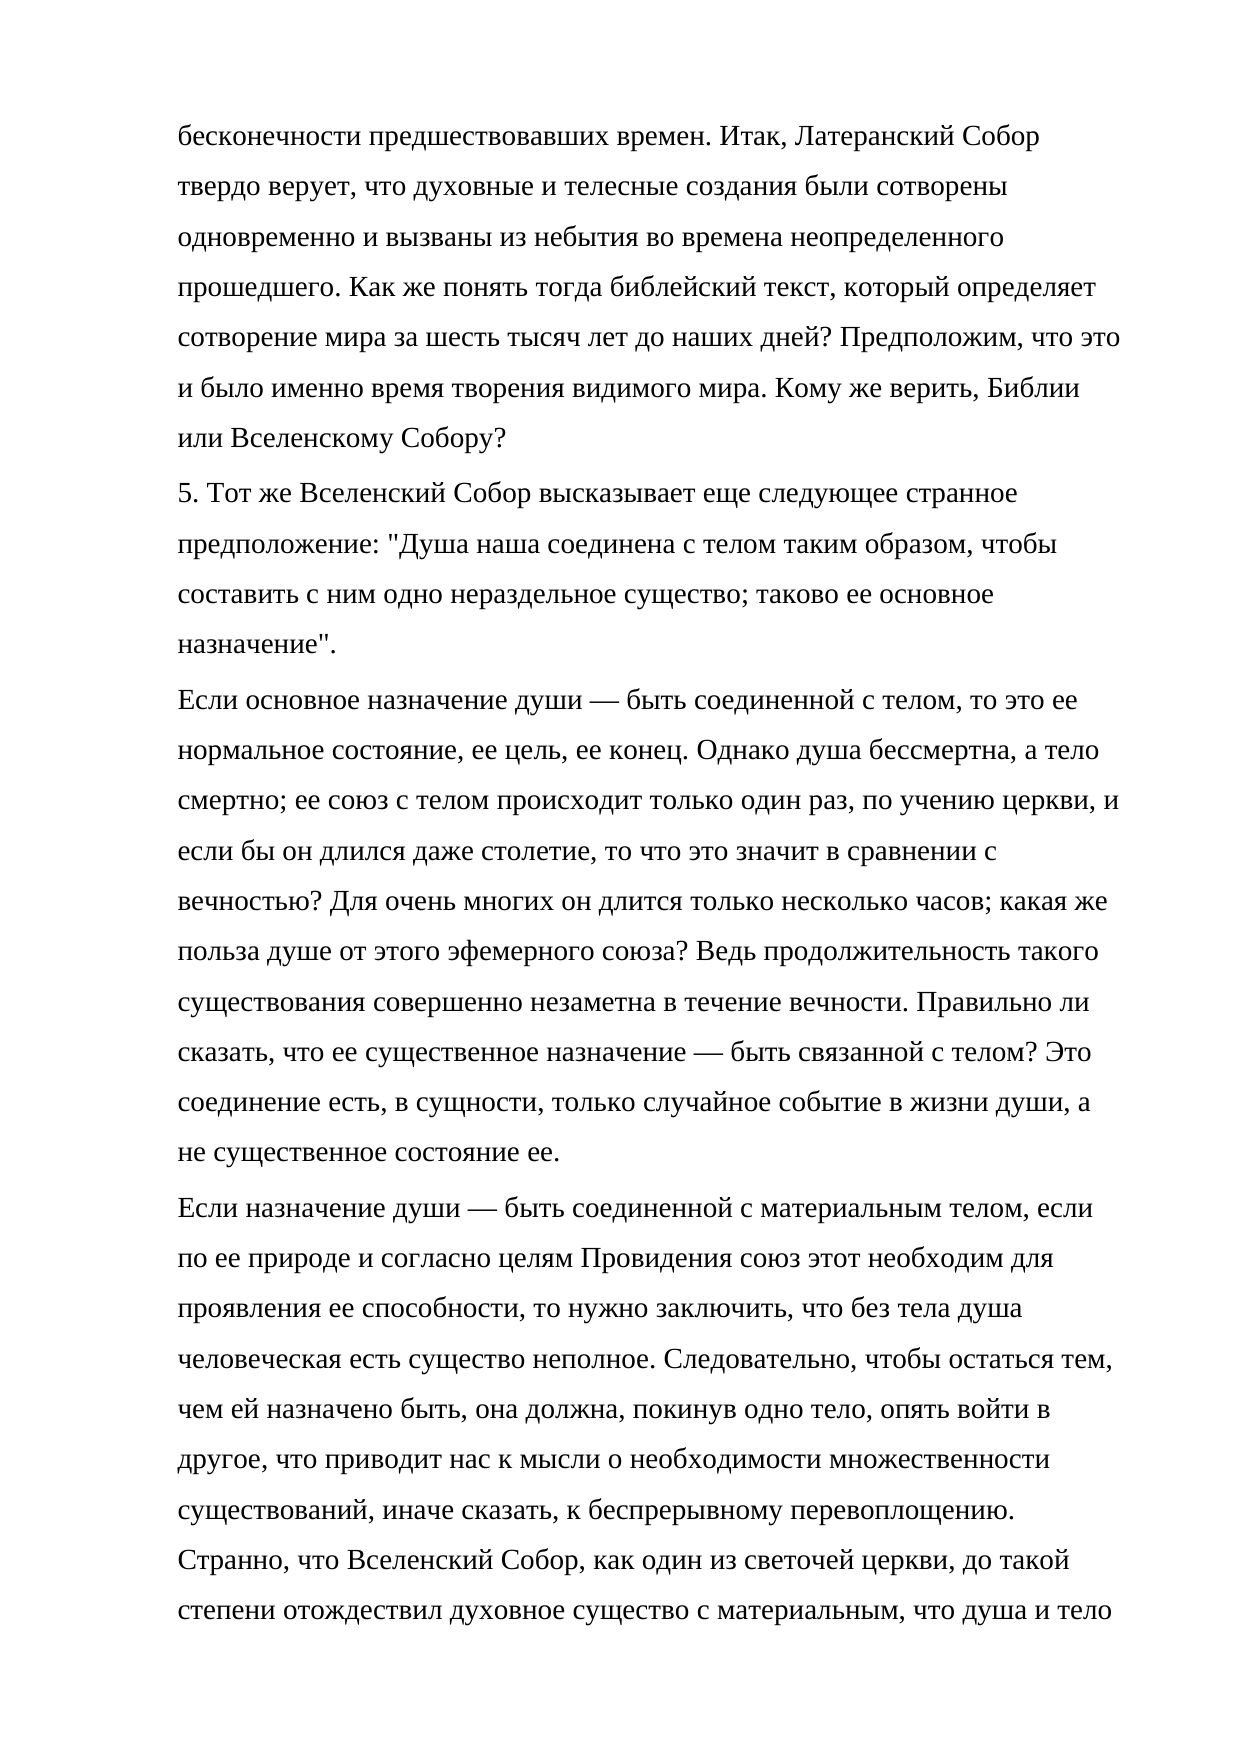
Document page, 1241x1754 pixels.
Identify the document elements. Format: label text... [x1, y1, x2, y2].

text 5. Тот же Вселенский Собор высказывает еще следующее странное предположение: "Душа наша соединена с телом таким образом, чтобы составить с ним одно нераздельное существо; таково ее основное назначение". [177, 475, 1122, 660]
text Если основное назначение души — быть соединенной с телом, то это ее нормальное состояние, ее цель, ее конец. Однако душа бессмертна, а тело смертно; ее союз с телом происходит только один раз, по учению церкви, и если бы он длился даже столетие, то что это значит в сравнении с вечностью? Для очень многих он длится только несколько часов; какая же польза душе от этого эфемерного союза? Ведь продолжительность такого существования совершенно незаметна в течение вечности. Правильно ли сказать, что ее существенное назначение — быть связанной с телом? Это соединение есть, в сущности, только случайное событие в жизни души, а не существенное состояние ее. [177, 682, 1122, 1168]
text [177, 1190, 1122, 1626]
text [177, 118, 1122, 453]
